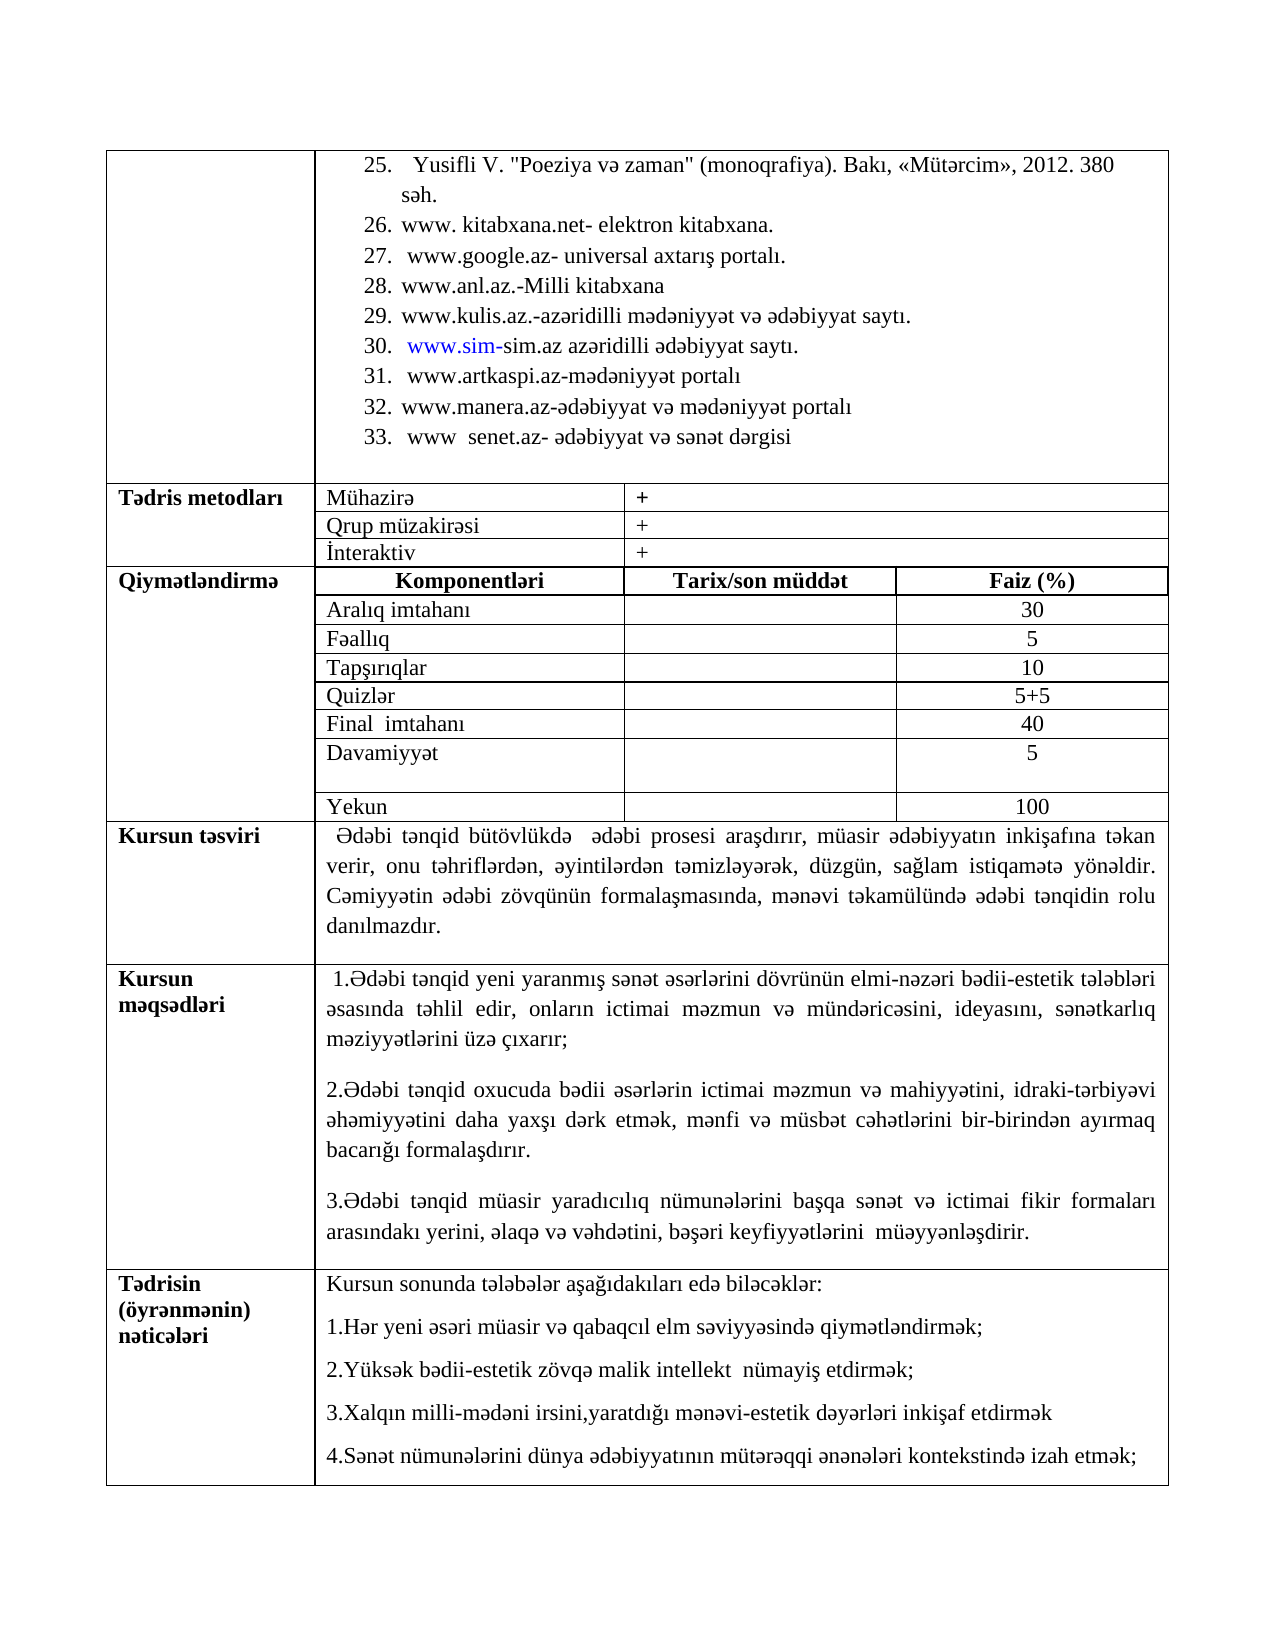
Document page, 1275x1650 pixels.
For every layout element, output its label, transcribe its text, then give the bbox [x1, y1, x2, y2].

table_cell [107, 151, 314, 483]
table_cell [625, 710, 896, 738]
table_cell Komponentləri [316, 568, 623, 594]
table_cell Fəallıq [316, 625, 624, 653]
table_cell + [625, 484, 1168, 511]
table_cell [625, 596, 896, 624]
table_cell 40 [897, 710, 1168, 738]
table_cell Qrup müzakirəsi [316, 512, 624, 538]
table_cell 100 [897, 793, 1168, 821]
table_cell 5+5 [897, 683, 1168, 709]
table_cell 1.Ədəbi tənqid yeni yaranmış sənət əsərlərini dövrünün elmi-nəzəri bədii-estetik tələbləri əsasında təhlil edir, onların ictimai məzmun və mündəricəsini, ideyasını, sənətkarlıq məziyyətlərini üzə çıxarır; 2.Ədəbi tənqid oxucuda bədii əsərlərin ictimai məzmun və mahiyyətini, idraki-tərbiyəvi əhəmiyyətini daha yaxşı dərk etmək, mənfi və müsbət cəhətlərini bir-birindən ayırmaq bacarığı formalaşdırır. 3.Ədəbi tənqid müasir yaradıcılıq nümunələrini başqa sənət və ictimai fikir formaları arasındakı yerini, əlaqə və vəhdətini, bəşəri keyfiyyətlərini müəyyənləşdirir. [316, 965, 1168, 1269]
table_cell Final imtahanı [316, 710, 624, 738]
table_cell [625, 625, 896, 653]
table_cell İnteraktiv [316, 539, 624, 566]
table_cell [316, 151, 1168, 483]
table_cell 10 [897, 654, 1168, 681]
table_cell [625, 654, 896, 681]
table_cell Quizlər [316, 683, 624, 709]
table_cell [625, 739, 896, 792]
table_cell Tədris metodları [107, 484, 314, 566]
table_cell 5 [897, 625, 1168, 653]
table_cell Mühazirə [316, 484, 624, 511]
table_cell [107, 1270, 314, 1485]
table_cell Tarix/son müddət [625, 568, 895, 594]
table_cell [625, 793, 896, 821]
table_cell 5 [897, 739, 1168, 792]
table_cell Yekun [316, 793, 624, 821]
table_cell 30 [897, 596, 1168, 624]
table_cell [625, 683, 896, 709]
table_cell Tapşırıqlar [316, 654, 624, 681]
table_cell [316, 1270, 1168, 1485]
table_cell Aralıq imtahanı [316, 596, 624, 624]
table_cell Davamiyyət [316, 739, 624, 792]
table_cell Qiymətləndirmə [107, 567, 314, 821]
table_cell Ədəbi tənqid bütövlükdə ədəbi prosesi araşdırır, müasir ədəbiyyatın inkişafına təkan verir, onu təhriflərdən, əyintilərdən təmizləyərək, düzgün, sağlam istiqamətə yönəldir. Cəmiyyətin ədəbi zövqünün formalaşmasında, mənəvi təkamülündə ədəbi tənqidin rolu danılmazdır. [316, 822, 1168, 963]
table_cell + [625, 539, 1168, 566]
table_cell Kursun məqsədləri [107, 965, 314, 1269]
table_cell + [625, 512, 1168, 538]
table_cell Faiz (%) [897, 568, 1167, 594]
table_cell Kursun təsviri [107, 822, 314, 963]
